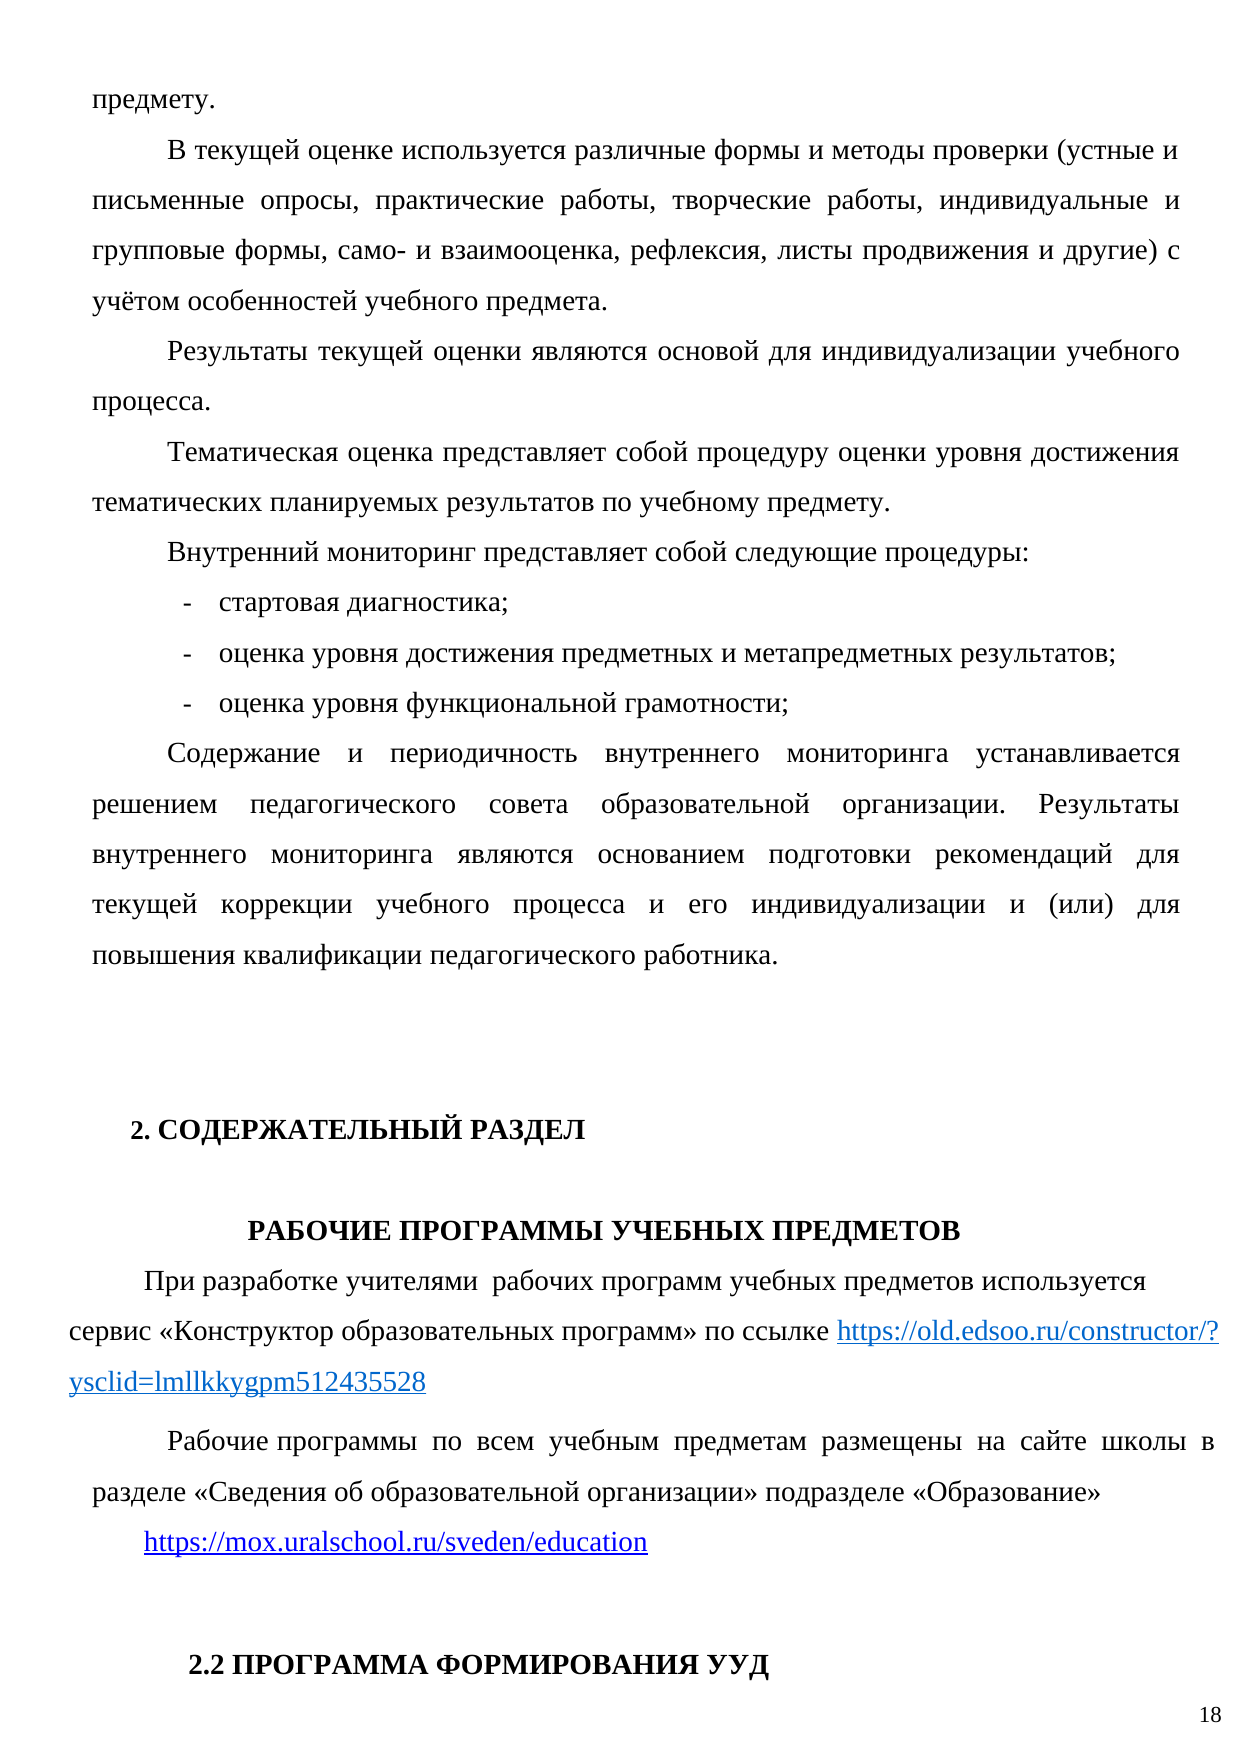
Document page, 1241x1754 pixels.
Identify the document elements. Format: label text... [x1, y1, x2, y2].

subtitle СОДЕРЖАТЕЛЬНЫЙ РАЗДЕЛ [130, 1112, 1221, 1146]
text РАБОЧИЕ ПРОГРАММЫ УЧЕБНЫХ ПРЕДМЕТОВ [172, 1213, 1221, 1246]
list оценка уровня достижения предметных и метапредметных результатов; [108, 635, 1221, 668]
text При разработке учителями рабочих программ учебных предметов используется сервис «Конструктор образовательных программ» по ссылке https://old.edsoo.ru/constructor/?ysclid=lmllkkygpm512435528 [69, 1263, 1221, 1397]
text Тематическая оценка представляет собой процедуру оценки уровня достижения тематических планируемых результатов по учебному предмету. [92, 434, 1179, 517]
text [92, 81, 1179, 115]
text Внутренний мониторинг представляет собой следующие процедуры: [92, 534, 1221, 568]
subtitle 2.2 ПРОГРАММА ФОРМИРОВАНИЯ УУД [113, 1647, 911, 1681]
text В текущей оценке используется различные формы и методы проверки (устные и письменные опросы, практические работы, творческие работы, индивидуальные и групповые формы, само- и взаимооценка, рефлексия, листы продвижения и другие) с учётом особенностей учебного предмета. [92, 132, 1180, 316]
list стартовая диагностика; [108, 584, 1221, 618]
text https://mox.uralschool.ru/sveden/education [69, 1524, 1221, 1557]
text Рабочие программы по всем учебным предметам размещены на сайте школы в разделе «Сведения об образовательной организации» подразделе «Образование» [92, 1423, 1221, 1507]
text Результаты текущей оценки являются основой для индивидуализации учебного процесса. [92, 333, 1180, 417]
text Содержание и периодичность внутреннего мониторинга устанавливается решением педагогического совета образовательной организации. Результаты внутреннего мониторинга являются основанием подготовки рекомендаций для текущей коррекции учебного процесса и его индивидуализации и (или) для повышения квалификации педагогического работника. [92, 736, 1180, 970]
list оценка уровня функциональной грамотности; [108, 685, 1221, 719]
